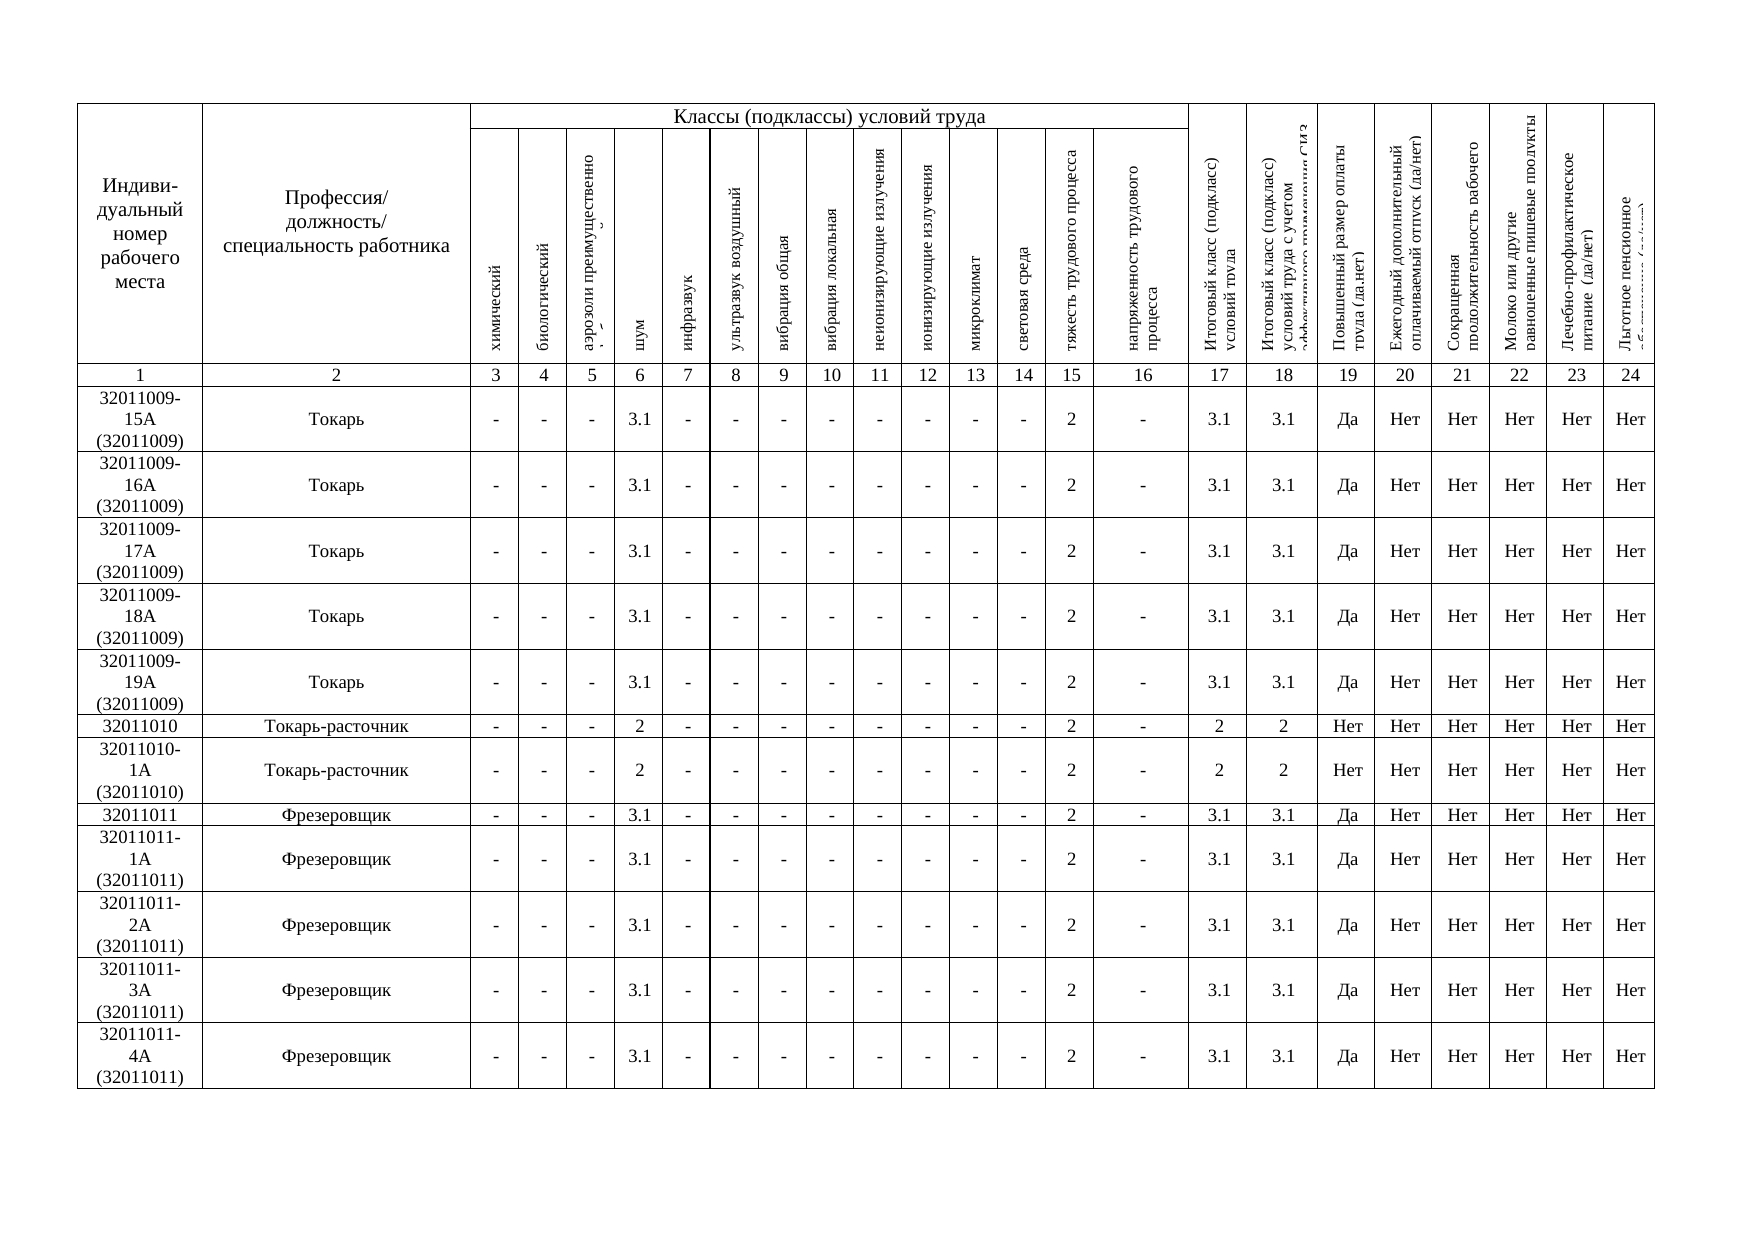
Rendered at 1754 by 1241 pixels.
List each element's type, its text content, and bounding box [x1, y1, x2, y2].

table_cell 32011009-19А (32011009) [78, 650, 202, 714]
table_cell - [854, 387, 901, 451]
table_cell - [519, 958, 566, 1022]
table_cell - [711, 715, 758, 737]
table_cell - [711, 892, 758, 957]
table_cell - [471, 650, 518, 714]
table_cell - [854, 958, 901, 1022]
table_header Итоговый класс (подкласс) условий труда с учетом эффективного применения СИЗ [1247, 104, 1317, 363]
table_cell 3.1 [1247, 892, 1317, 957]
table_cell 8 [711, 364, 758, 386]
table_cell Нет [1490, 518, 1546, 583]
table_cell - [759, 804, 806, 825]
table_cell 12 [902, 364, 949, 386]
table_header Сокращенная продолжительность рабочего времени (да/нет) [1432, 104, 1489, 363]
table_cell неионизирующие излучения [854, 129, 901, 363]
table_header Индивидуальный номер рабочего места [78, 104, 202, 363]
table_cell - [854, 1023, 901, 1088]
table_cell 32011009-15А (32011009) [78, 387, 202, 451]
table_cell 3.1 [1189, 892, 1246, 957]
table_cell 2 [1046, 387, 1093, 451]
table_cell 3.1 [615, 584, 662, 648]
table_cell Нет [1375, 650, 1431, 714]
table_cell Нет [1432, 452, 1489, 517]
table_cell - [998, 715, 1045, 737]
table_cell - [759, 452, 806, 517]
table_cell ультразвук воздушный [711, 129, 758, 363]
table_cell Нет [1547, 584, 1603, 648]
table_cell Нет [1604, 584, 1654, 648]
table_cell Нет [1547, 826, 1603, 891]
table_cell Нет [1432, 650, 1489, 714]
table_cell 3.1 [1189, 1023, 1246, 1088]
table_cell - [711, 387, 758, 451]
table_cell - [950, 826, 997, 891]
table_cell микроклимат [950, 129, 997, 363]
table_cell Нет [1604, 1023, 1654, 1088]
table_cell Нет [1375, 452, 1431, 517]
table_cell - [567, 892, 614, 957]
table_cell - [471, 715, 518, 737]
table_cell 3.1 [1189, 826, 1246, 891]
table_cell - [902, 804, 949, 825]
table_cell - [759, 826, 806, 891]
table_cell Нет [1432, 738, 1489, 802]
table_cell Нет [1432, 518, 1489, 583]
table_header Ежегодный дополнительный оплачиваемый отпуск (да/нет) [1375, 104, 1431, 363]
table_cell Токарь-расточник [203, 715, 470, 737]
table_cell - [759, 518, 806, 583]
table_cell 10 [807, 364, 853, 386]
table_cell 20 [1375, 364, 1431, 386]
table_cell - [711, 804, 758, 825]
table_cell - [807, 518, 853, 583]
table_cell 22 [1490, 364, 1546, 386]
table_cell Нет [1432, 1023, 1489, 1088]
table_cell - [471, 584, 518, 648]
table_cell - [519, 584, 566, 648]
table_cell 2 [615, 738, 662, 802]
table_cell - [759, 738, 806, 802]
table_cell 32011010 [78, 715, 202, 737]
table_cell - [519, 387, 566, 451]
table_cell - [950, 804, 997, 825]
table_cell 6 [615, 364, 662, 386]
table_cell Нет [1432, 715, 1489, 737]
table_cell - [998, 738, 1045, 802]
table_cell - [471, 958, 518, 1022]
table_cell Да [1318, 518, 1374, 583]
table_cell 3.1 [1247, 387, 1317, 451]
table_cell - [759, 958, 806, 1022]
table_header Профессия/ должность/ специальность работника [203, 104, 470, 363]
table_cell Нет [1547, 1023, 1603, 1088]
table_cell - [711, 518, 758, 583]
table_cell - [902, 826, 949, 891]
table_cell - [854, 584, 901, 648]
table_cell - [711, 738, 758, 802]
table_cell - [663, 584, 709, 648]
table_cell - [807, 584, 853, 648]
table_cell - [998, 892, 1045, 957]
table_cell 3.1 [1247, 584, 1317, 648]
table_cell - [567, 650, 614, 714]
table_cell Фрезеровщик [203, 1023, 470, 1088]
table_cell 2 [1046, 892, 1093, 957]
table_cell - [854, 892, 901, 957]
table_cell 2 [1247, 715, 1317, 737]
table_cell Нет [1432, 892, 1489, 957]
table_cell 23 [1547, 364, 1603, 386]
table_cell - [759, 892, 806, 957]
table_cell - [998, 804, 1045, 825]
table_cell - [854, 715, 901, 737]
table_cell Нет [1547, 804, 1603, 825]
table_cell - [950, 958, 997, 1022]
table_cell 17 [1189, 364, 1246, 386]
table_cell - [807, 1023, 853, 1088]
table_cell - [902, 584, 949, 648]
table_cell Нет [1547, 650, 1603, 714]
table_cell 2 [1046, 958, 1093, 1022]
table_cell - [519, 892, 566, 957]
table_cell - [471, 826, 518, 891]
table_cell - [807, 738, 853, 802]
table_cell 32011011-1А (32011011) [78, 826, 202, 891]
table_cell Нет [1604, 892, 1654, 957]
table_cell Да [1318, 826, 1374, 891]
table_cell - [663, 738, 709, 802]
table_cell - [1094, 452, 1188, 517]
table_cell - [567, 1023, 614, 1088]
table_cell - [759, 387, 806, 451]
table_cell - [519, 1023, 566, 1088]
table_cell 2 [1046, 826, 1093, 891]
table_cell Нет [1604, 826, 1654, 891]
table_cell - [1094, 804, 1188, 825]
table_cell - [807, 804, 853, 825]
table_cell Нет [1490, 452, 1546, 517]
table_cell Нет [1547, 387, 1603, 451]
table_cell - [519, 826, 566, 891]
table_cell - [711, 452, 758, 517]
table_cell 3.1 [1189, 804, 1246, 825]
table_cell Да [1318, 452, 1374, 517]
table_cell - [950, 715, 997, 737]
table_cell Нет [1547, 892, 1603, 957]
table_cell - [711, 584, 758, 648]
table_cell 3.1 [1189, 518, 1246, 583]
table_cell 3.1 [1189, 387, 1246, 451]
table_cell - [663, 452, 709, 517]
table_cell 32011010-1А (32011010) [78, 738, 202, 802]
table_cell 2 [1247, 738, 1317, 802]
table_cell - [854, 650, 901, 714]
table_cell Нет [1604, 958, 1654, 1022]
table_cell Нет [1604, 804, 1654, 825]
table_cell - [807, 892, 853, 957]
table_cell - [471, 804, 518, 825]
table_cell - [1094, 518, 1188, 583]
table_cell 9 [759, 364, 806, 386]
table_cell Нет [1490, 650, 1546, 714]
table_cell 32011009-16А (32011009) [78, 452, 202, 517]
table_cell Нет [1375, 584, 1431, 648]
table_cell - [519, 650, 566, 714]
table_cell 3 [471, 364, 518, 386]
table_cell аэрозоли преимущественно фиброгенного действия [567, 129, 614, 363]
table_cell 2 [1046, 738, 1093, 802]
table_cell - [902, 650, 949, 714]
table_cell Нет [1547, 518, 1603, 583]
table_cell Да [1318, 892, 1374, 957]
table_cell Фрезеровщик [203, 804, 470, 825]
table_cell Да [1318, 584, 1374, 648]
table_cell 3.1 [1247, 1023, 1317, 1088]
table_cell - [663, 387, 709, 451]
table_cell - [567, 958, 614, 1022]
table_cell Нет [1375, 738, 1431, 802]
table_cell тяжесть трудового процесса [1046, 129, 1093, 363]
table_cell Нет [1375, 958, 1431, 1022]
table_cell Нет [1490, 584, 1546, 648]
table_cell - [519, 715, 566, 737]
table_cell - [807, 387, 853, 451]
table_cell Нет [1604, 518, 1654, 583]
table_cell Токарь [203, 452, 470, 517]
table_cell - [998, 387, 1045, 451]
table_cell - [711, 958, 758, 1022]
table_cell Нет [1604, 452, 1654, 517]
table_cell - [902, 892, 949, 957]
table_cell - [902, 452, 949, 517]
table_cell - [950, 584, 997, 648]
table_cell Нет [1432, 584, 1489, 648]
table_cell 3.1 [1189, 650, 1246, 714]
table_cell - [902, 518, 949, 583]
table_cell - [519, 804, 566, 825]
table_cell Нет [1547, 715, 1603, 737]
table_cell 2 [615, 715, 662, 737]
table_cell Да [1318, 958, 1374, 1022]
table_cell 32011011-2А (32011011) [78, 892, 202, 957]
table_cell Нет [1375, 715, 1431, 737]
table_cell Да [1318, 387, 1374, 451]
table_cell - [807, 452, 853, 517]
table_cell - [567, 584, 614, 648]
table_cell - [1094, 738, 1188, 802]
table_cell 15 [1046, 364, 1093, 386]
table_cell вибрация общая [759, 129, 806, 363]
table_cell - [711, 1023, 758, 1088]
table_cell - [567, 738, 614, 802]
table_cell - [567, 452, 614, 517]
table_cell химический [471, 129, 518, 363]
table_cell шум [615, 129, 662, 363]
table_cell - [711, 650, 758, 714]
table_cell 5 [567, 364, 614, 386]
table_cell - [854, 738, 901, 802]
table_cell - [807, 826, 853, 891]
table_cell 3.1 [1189, 958, 1246, 1022]
table_cell - [807, 650, 853, 714]
table_cell световая среда [998, 129, 1045, 363]
table_header Молоко или другие равноценные пищевые продукты (да/нет) [1490, 104, 1546, 363]
table_cell 3.1 [1189, 584, 1246, 648]
table_cell - [663, 892, 709, 957]
table_cell 16 [1094, 364, 1188, 386]
table_cell - [519, 738, 566, 802]
table_cell 19 [1318, 364, 1374, 386]
table_header Лечебно-профилактическое питание (да/нет) [1547, 104, 1603, 363]
table_cell - [567, 518, 614, 583]
table_cell Нет [1432, 804, 1489, 825]
table_cell 1 [78, 364, 202, 386]
table_cell биологический [519, 129, 566, 363]
table_cell Нет [1604, 715, 1654, 737]
table_cell Нет [1604, 650, 1654, 714]
table_cell Нет [1318, 715, 1374, 737]
table_cell напряженность трудового процесса [1094, 129, 1188, 363]
table_cell - [902, 738, 949, 802]
table_cell 3.1 [615, 892, 662, 957]
table_cell - [854, 826, 901, 891]
table_cell Нет [1432, 958, 1489, 1022]
table_cell - [1094, 715, 1188, 737]
table_cell - [1094, 826, 1188, 891]
table_cell - [567, 715, 614, 737]
table_cell - [663, 715, 709, 737]
table_cell - [1094, 387, 1188, 451]
table_cell - [1094, 892, 1188, 957]
table_cell 14 [998, 364, 1045, 386]
table_cell 3.1 [1247, 804, 1317, 825]
table_cell 32011011-4А (32011011) [78, 1023, 202, 1088]
table_cell Токарь [203, 584, 470, 648]
table_cell Да [1318, 650, 1374, 714]
table_cell Нет [1490, 958, 1546, 1022]
table_cell - [663, 826, 709, 891]
table_cell 2 [1046, 452, 1093, 517]
table_cell - [519, 452, 566, 517]
table_cell - [854, 518, 901, 583]
table_cell Фрезеровщик [203, 892, 470, 957]
table_cell - [663, 958, 709, 1022]
table_cell - [807, 958, 853, 1022]
table_cell Нет [1375, 387, 1431, 451]
table_cell - [471, 518, 518, 583]
table_cell 3.1 [615, 826, 662, 891]
table_cell - [998, 650, 1045, 714]
table_cell Токарь [203, 650, 470, 714]
table_header Льготное пенсионное обеспечение (да/нет) [1604, 104, 1654, 363]
table_cell Фрезеровщик [203, 826, 470, 891]
table_cell Нет [1490, 826, 1546, 891]
table_cell 3.1 [1247, 452, 1317, 517]
table_cell 2 [1189, 738, 1246, 802]
table_cell 3.1 [615, 958, 662, 1022]
table_cell - [519, 518, 566, 583]
table_cell Нет [1490, 715, 1546, 737]
table_cell Нет [1490, 1023, 1546, 1088]
table_header Итоговый класс (подкласс) условий труда [1189, 104, 1246, 363]
table_header Повышенный размер оплаты труда (да,нет) [1318, 104, 1374, 363]
table_cell 2 [1189, 715, 1246, 737]
table_cell 32011011 [78, 804, 202, 825]
table_cell - [471, 892, 518, 957]
table_cell Да [1318, 804, 1374, 825]
table_cell - [998, 452, 1045, 517]
table_cell Нет [1604, 738, 1654, 802]
table_cell - [1094, 650, 1188, 714]
table_cell Токарь [203, 518, 470, 583]
table_cell - [759, 584, 806, 648]
table_cell Нет [1547, 738, 1603, 802]
table_cell инфразвук [663, 129, 709, 363]
table_cell Токарь [203, 387, 470, 451]
table_cell - [663, 518, 709, 583]
table_cell 32011011-3А (32011011) [78, 958, 202, 1022]
table_cell - [471, 1023, 518, 1088]
table_cell - [663, 1023, 709, 1088]
table_cell - [950, 387, 997, 451]
table_cell - [567, 826, 614, 891]
table_cell 3.1 [1189, 452, 1246, 517]
table_cell Фрезеровщик [203, 958, 470, 1022]
table_cell - [854, 804, 901, 825]
table_cell Нет [1490, 387, 1546, 451]
table_cell 3.1 [615, 650, 662, 714]
table_cell Нет [1318, 738, 1374, 802]
table_cell Нет [1547, 452, 1603, 517]
table_cell 24 [1604, 364, 1654, 386]
table_cell - [950, 892, 997, 957]
table_cell - [950, 738, 997, 802]
table_cell - [759, 650, 806, 714]
table_cell - [854, 452, 901, 517]
table_cell 2 [1046, 518, 1093, 583]
table_cell Нет [1375, 518, 1431, 583]
table_cell - [902, 958, 949, 1022]
table_cell - [471, 452, 518, 517]
table_cell - [998, 518, 1045, 583]
table_cell Токарь-расточник [203, 738, 470, 802]
table_cell Нет [1490, 738, 1546, 802]
table_cell - [567, 804, 614, 825]
table_cell Нет [1432, 826, 1489, 891]
table_cell - [663, 804, 709, 825]
table_cell - [471, 738, 518, 802]
table_cell Нет [1490, 804, 1546, 825]
table_cell - [998, 826, 1045, 891]
table_cell 7 [663, 364, 709, 386]
table_cell - [759, 1023, 806, 1088]
table_cell 3.1 [1247, 650, 1317, 714]
table_cell 3.1 [615, 1023, 662, 1088]
table_cell 3.1 [615, 387, 662, 451]
table_cell - [950, 452, 997, 517]
table_cell 13 [950, 364, 997, 386]
table_cell - [950, 1023, 997, 1088]
table_cell вибрация локальная [807, 129, 853, 363]
table_cell - [711, 826, 758, 891]
table_cell Нет [1432, 387, 1489, 451]
table_cell Нет [1375, 1023, 1431, 1088]
table_cell 4 [519, 364, 566, 386]
table_cell 21 [1432, 364, 1489, 386]
table_cell 2 [1046, 584, 1093, 648]
table_cell Нет [1375, 892, 1431, 957]
table_cell Нет [1547, 958, 1603, 1022]
table_cell 2 [1046, 804, 1093, 825]
table_cell - [471, 387, 518, 451]
table_cell - [950, 650, 997, 714]
table_header Классы (подклассы) условий труда [471, 104, 1188, 128]
table_cell ионизирующие излучения [902, 129, 949, 363]
table_cell 3.1 [1247, 958, 1317, 1022]
table_cell 3.1 [1247, 518, 1317, 583]
table_cell - [998, 958, 1045, 1022]
table_cell 2 [203, 364, 470, 386]
table_cell - [759, 715, 806, 737]
table_cell 2 [1046, 1023, 1093, 1088]
table_cell Нет [1375, 804, 1431, 825]
table_cell - [807, 715, 853, 737]
table_cell 2 [1046, 650, 1093, 714]
table_cell 32011009-18А (32011009) [78, 584, 202, 648]
table_cell - [902, 1023, 949, 1088]
table_cell - [1094, 1023, 1188, 1088]
table_cell Нет [1604, 387, 1654, 451]
table_cell - [902, 715, 949, 737]
table_cell 11 [854, 364, 901, 386]
table_cell Да [1318, 1023, 1374, 1088]
table_cell 3.1 [615, 452, 662, 517]
table_cell - [663, 650, 709, 714]
table_cell 3.1 [615, 518, 662, 583]
table_cell 3.1 [1247, 826, 1317, 891]
table_cell 18 [1247, 364, 1317, 386]
table_cell 2 [1046, 715, 1093, 737]
table_cell 3.1 [615, 804, 662, 825]
table_cell Нет [1375, 826, 1431, 891]
table_cell - [1094, 958, 1188, 1022]
table_cell - [998, 584, 1045, 648]
table_cell - [998, 1023, 1045, 1088]
table_cell - [1094, 584, 1188, 648]
table_cell - [567, 387, 614, 451]
table_cell - [950, 518, 997, 583]
table_cell - [902, 387, 949, 451]
table_cell 32011009-17А (32011009) [78, 518, 202, 583]
table_cell Нет [1490, 892, 1546, 957]
